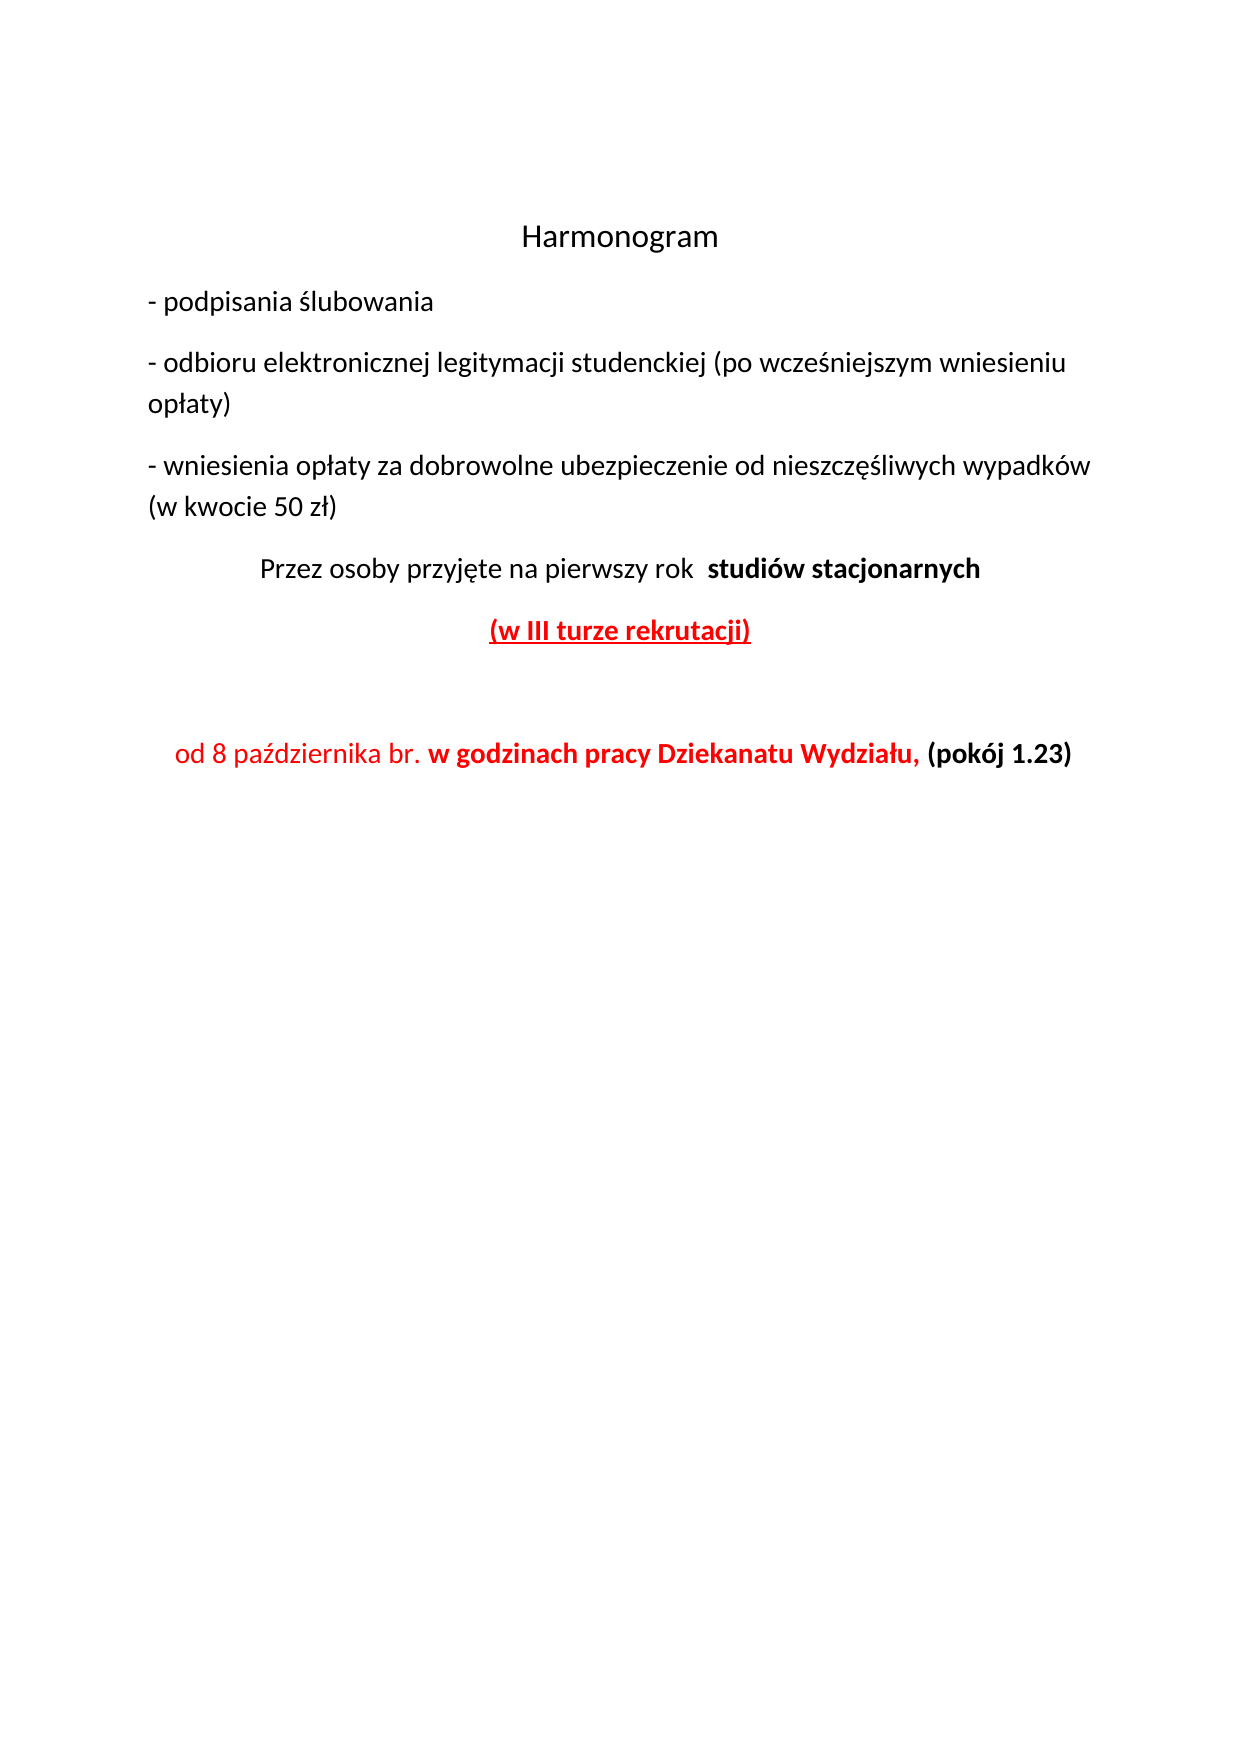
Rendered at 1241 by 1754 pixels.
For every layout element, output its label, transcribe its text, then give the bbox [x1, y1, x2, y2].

text Przez osoby przyjęte na pierwszy rok studiów stacjonarnych [148, 550, 1093, 586]
text (w III turze rekrutacji) [148, 612, 1093, 647]
text od 8 października br. w godzinach pracy Dziekanatu Wydziału, (pokój 1.23) [148, 735, 1093, 771]
text - odbioru elektronicznej legitymacji studenckiej (po wcześniejszym wniesieniu opłaty) [148, 344, 1093, 421]
text - podpisania ślubowania [148, 283, 1093, 318]
text - wniesienia opłaty za dobrowolne ubezpieczenie od nieszczęśliwych wypadków (w kwocie 50 zł) [148, 447, 1093, 524]
text Harmonogram [148, 215, 1093, 256]
